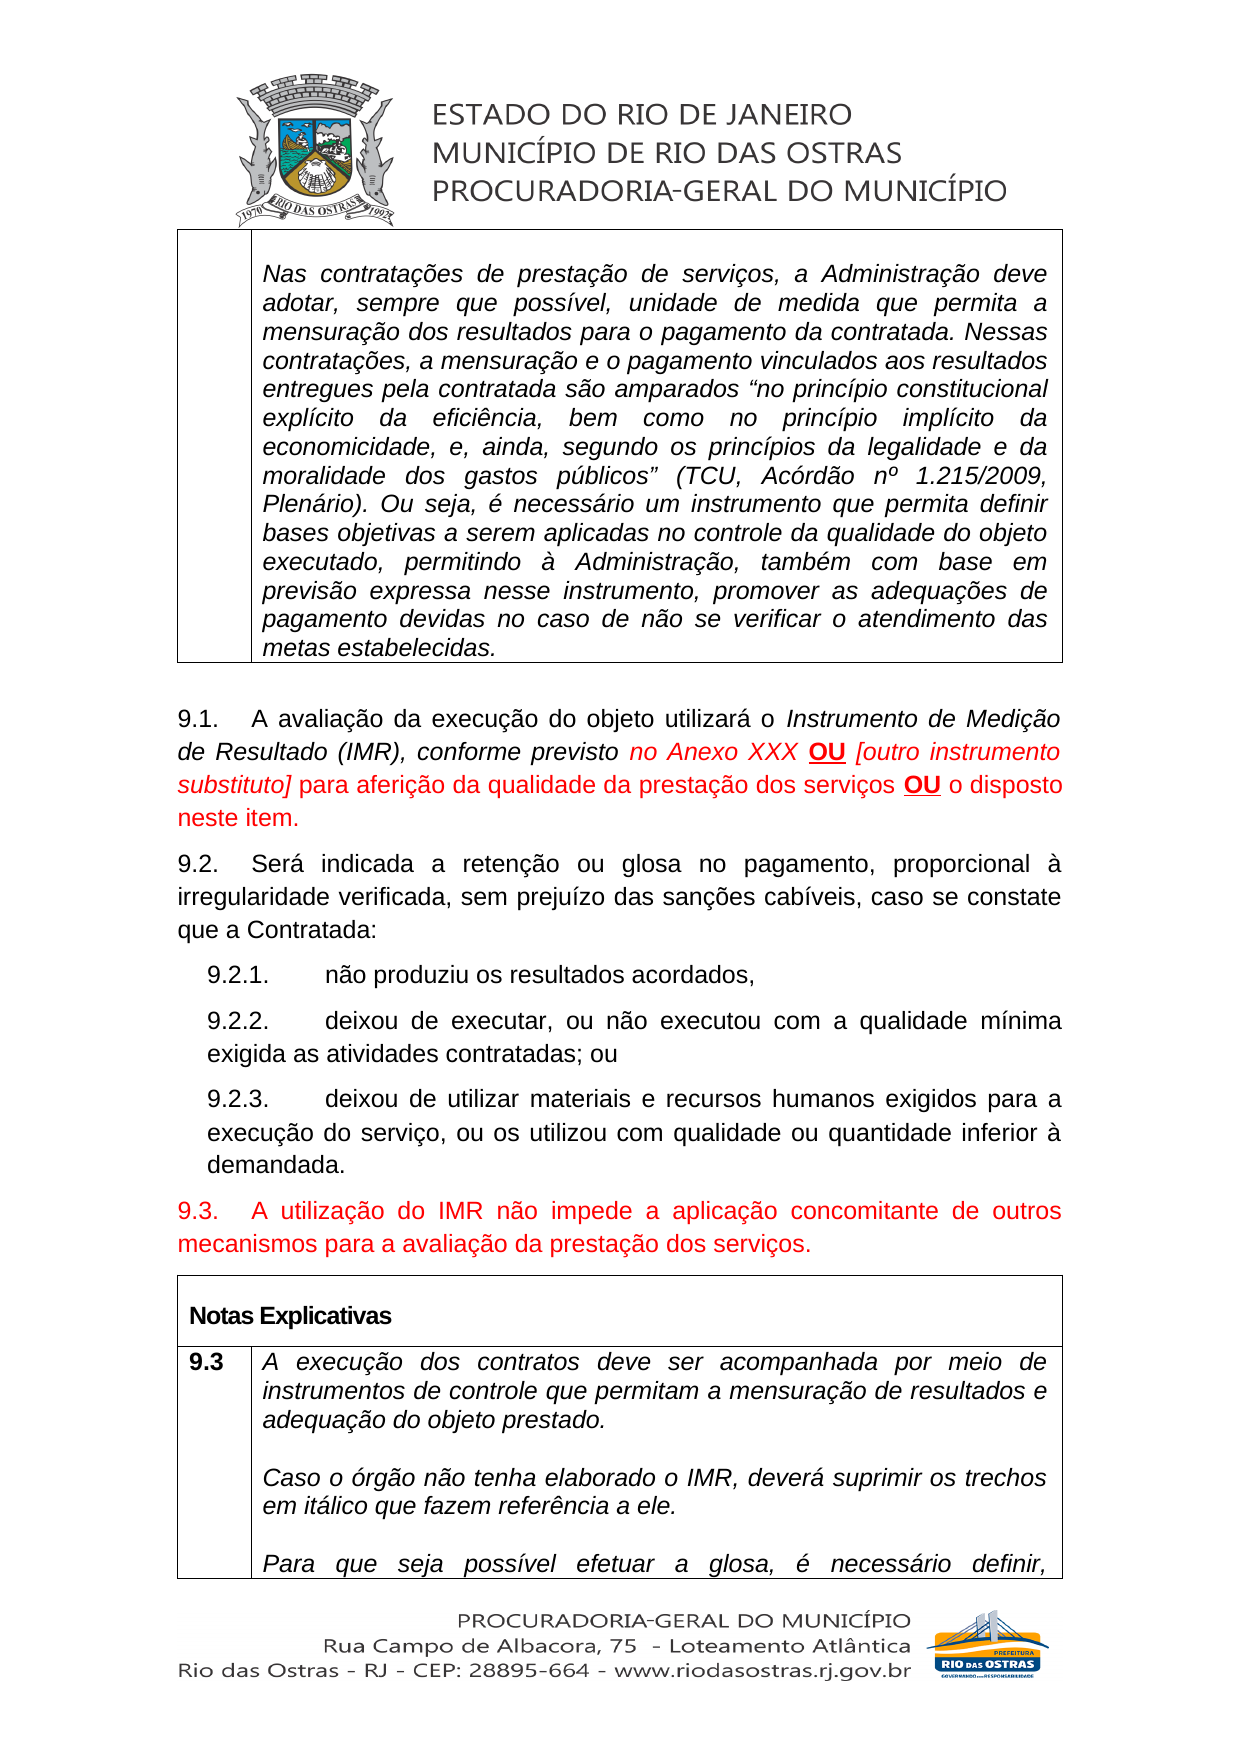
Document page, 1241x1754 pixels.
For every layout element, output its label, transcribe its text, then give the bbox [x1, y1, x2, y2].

table_cell 9.3 [178, 1347, 251, 1578]
text 9.2.1. não produziu os resultados acordados, [207, 960, 1063, 989]
text 9.1. A avaliação da execução do objeto utilizará o Instrumento de Medição de Resultado (IMR), conforme previsto no Anexo XXX OU [outro instrumento substituto] para aferição da qualidade da prestação dos serviços OU o disposto neste item. [177, 704, 1063, 832]
text 9.2. Será indicada a retenção ou glosa no pagamento, proporcional à irregularidade verificada, sem prejuízo das sanções cabíveis, caso se constate que a Contratada: [177, 849, 1063, 944]
text 9.2.3. deixou de utilizar materiais e recursos humanos exigidos para a execução do serviço, ou os utilizou com qualidade ou quantidade inferior à demandada. [207, 1084, 1063, 1179]
picture [177, 1610, 1063, 1681]
table_cell [178, 230, 251, 662]
text 9.2.2. deixou de executar, ou não executou com a qualidade mínima exigida as atividades contratadas; ou [207, 1006, 1063, 1068]
text 9.3. A utilização do IMR não impede a aplicação concomitante de outros mecanismos para a avaliação da prestação dos serviços. [177, 1196, 1063, 1258]
table_header Notas Explicativas [178, 1276, 1062, 1346]
picture [234, 73, 1006, 229]
